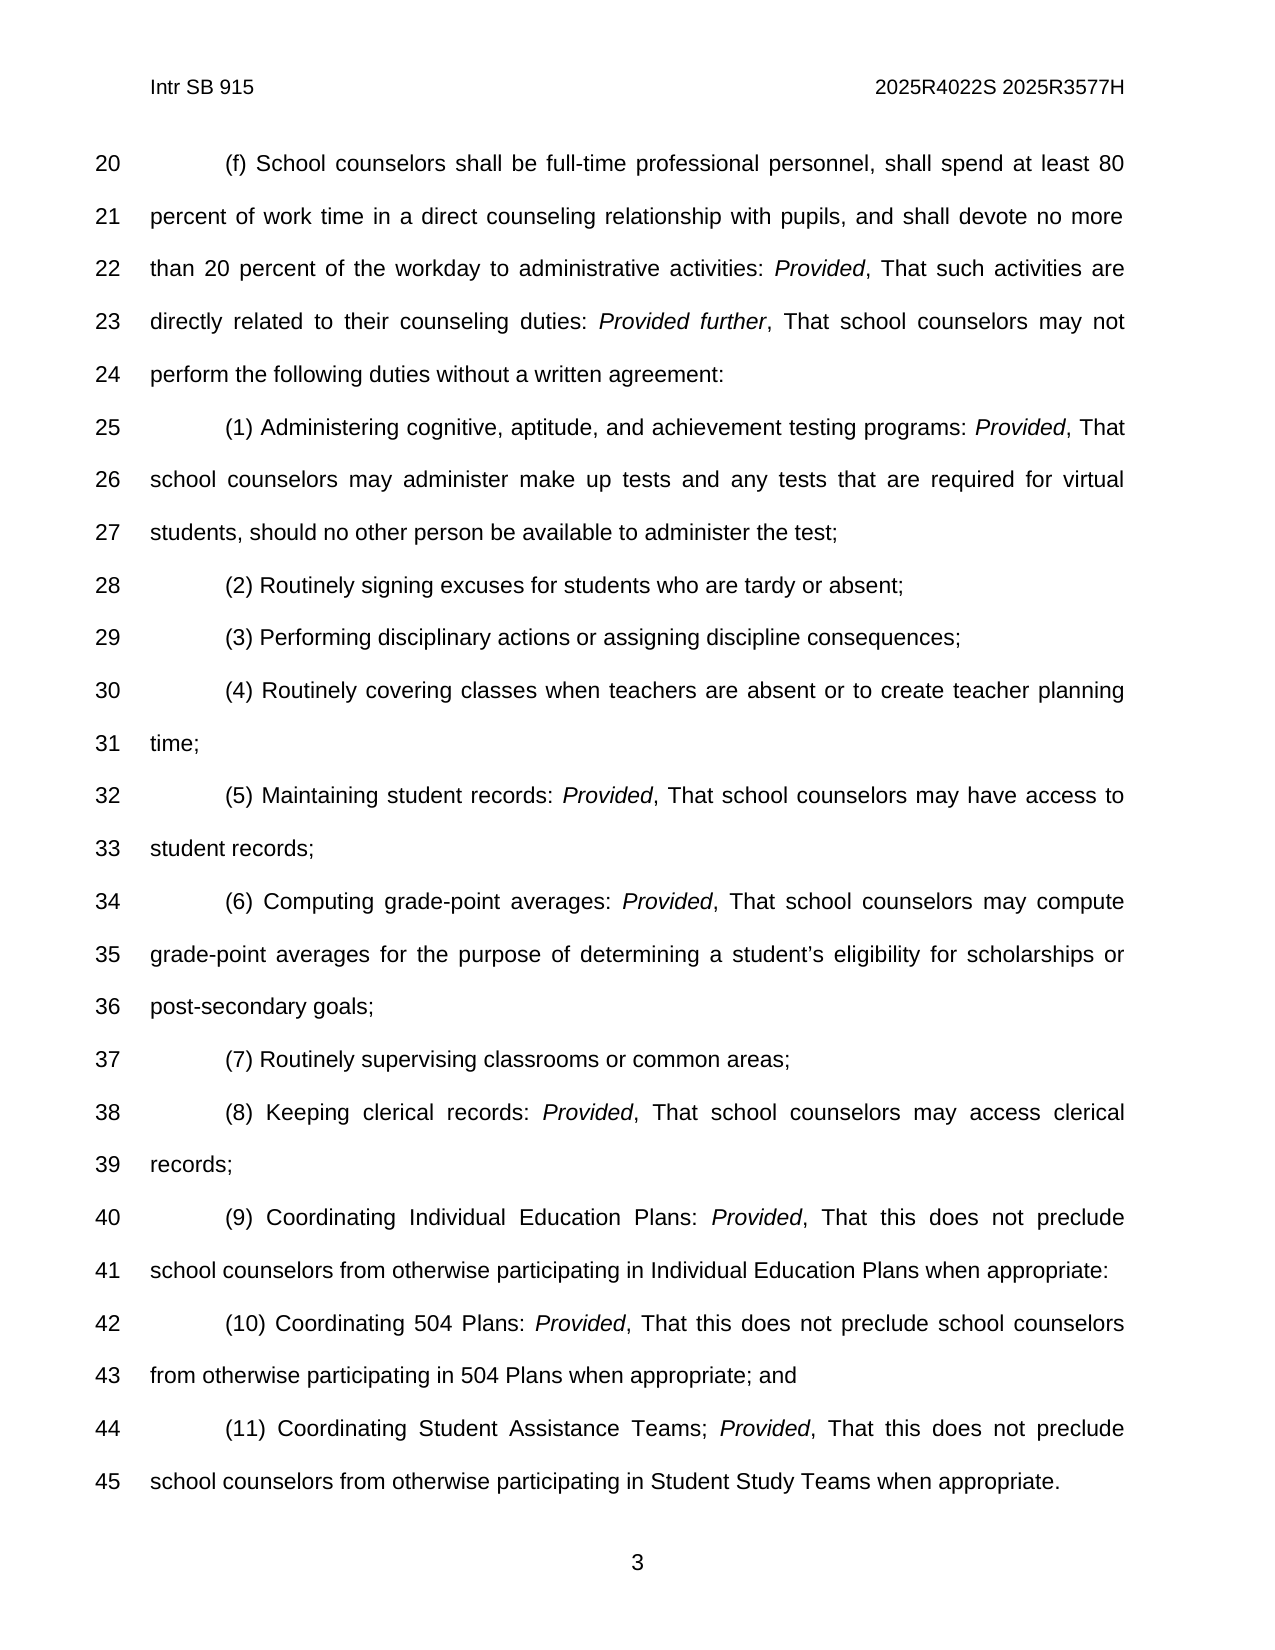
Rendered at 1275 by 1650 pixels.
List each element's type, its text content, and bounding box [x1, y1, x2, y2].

text (1) Administering cognitive, aptitude, and achievement testing programs: Provided, That school counselors may administer make up tests and any tests that are required for virtual students, should no other person be available to administer the test; [150, 413, 1125, 545]
text (6) Computing grade-point averages: Provided, That school counselors may compute grade-point averages for the purpose of determining a student’s eligibility for scholarships or post-secondary goals; [150, 888, 1125, 1020]
text (2) Routinely signing excuses for students who are tardy or absent; [150, 572, 1125, 598]
text (f) School counselors shall be full-time professional personnel, shall spend at least 80 percent of work time in a direct counseling relationship with pupils, and shall devote no more than 20 percent of the workday to administrative activities: Provided, That such activities are directly related to their counseling duties: Provided further, That school counselors may not perform the following duties without a written agreement: [150, 150, 1125, 387]
text (3) Performing disciplinary actions or assigning discipline consequences; [150, 624, 1125, 651]
text (4) Routinely covering classes when teachers are absent or to create teacher planning time; [150, 677, 1125, 756]
text (8) Keeping clerical records: Provided, That school counselors may access clerical records; [150, 1099, 1125, 1178]
text (10) Coordinating 504 Plans: Provided, That this does not preclude school counselors from otherwise participating in 504 Plans when appropriate; and [150, 1309, 1125, 1389]
text (7) Routinely supervising classrooms or common areas; [150, 1046, 1125, 1072]
text (11) Coordinating Student Assistance Teams; Provided, That this does not preclude school counselors from otherwise participating in Student Study Teams when appropriate. [150, 1415, 1125, 1494]
text (5) Maintaining student records: Provided, That school counselors may have access to student records; [150, 782, 1125, 862]
text (9) Coordinating Individual Education Plans: Provided, That this does not preclude school counselors from otherwise participating in Individual Education Plans when appropriate: [150, 1204, 1125, 1283]
